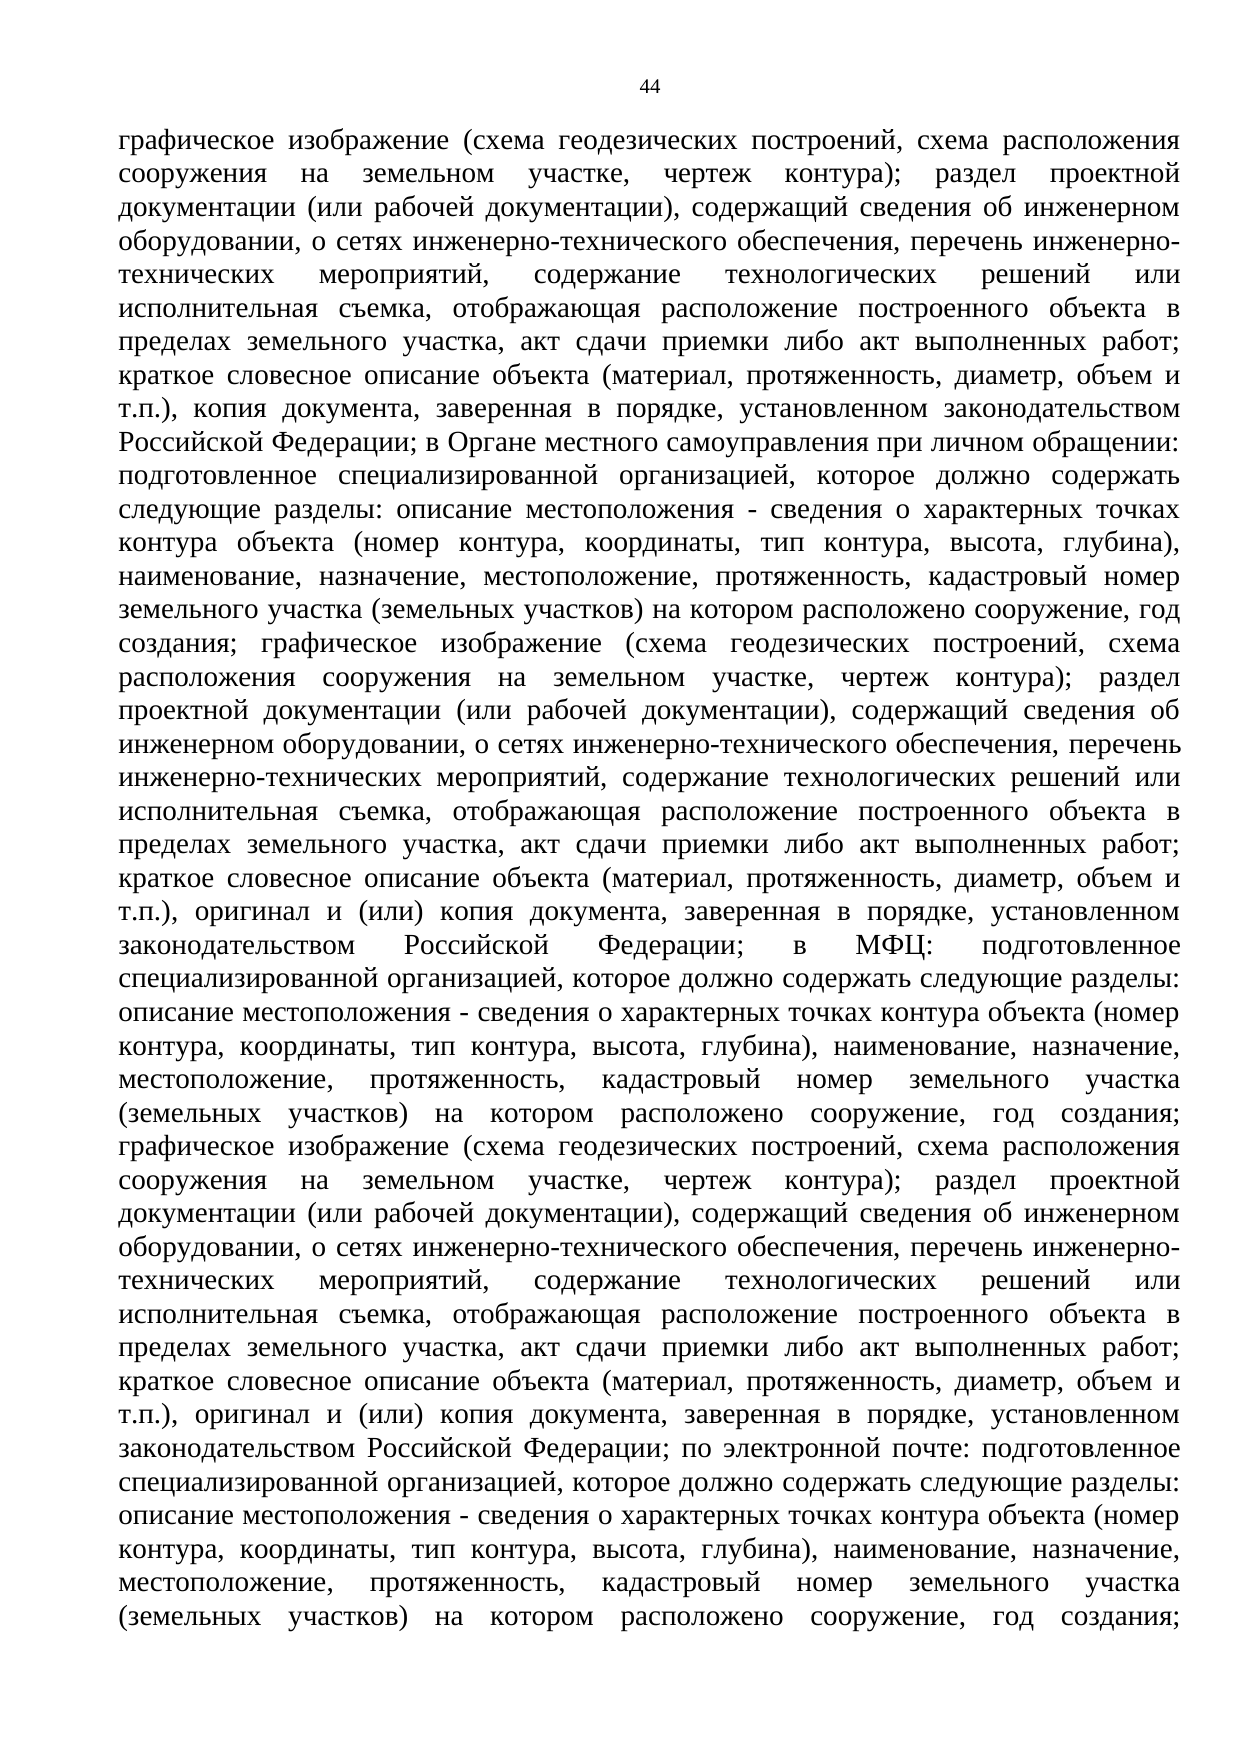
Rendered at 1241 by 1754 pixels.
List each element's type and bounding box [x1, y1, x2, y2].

list [118, 122, 1181, 1631]
